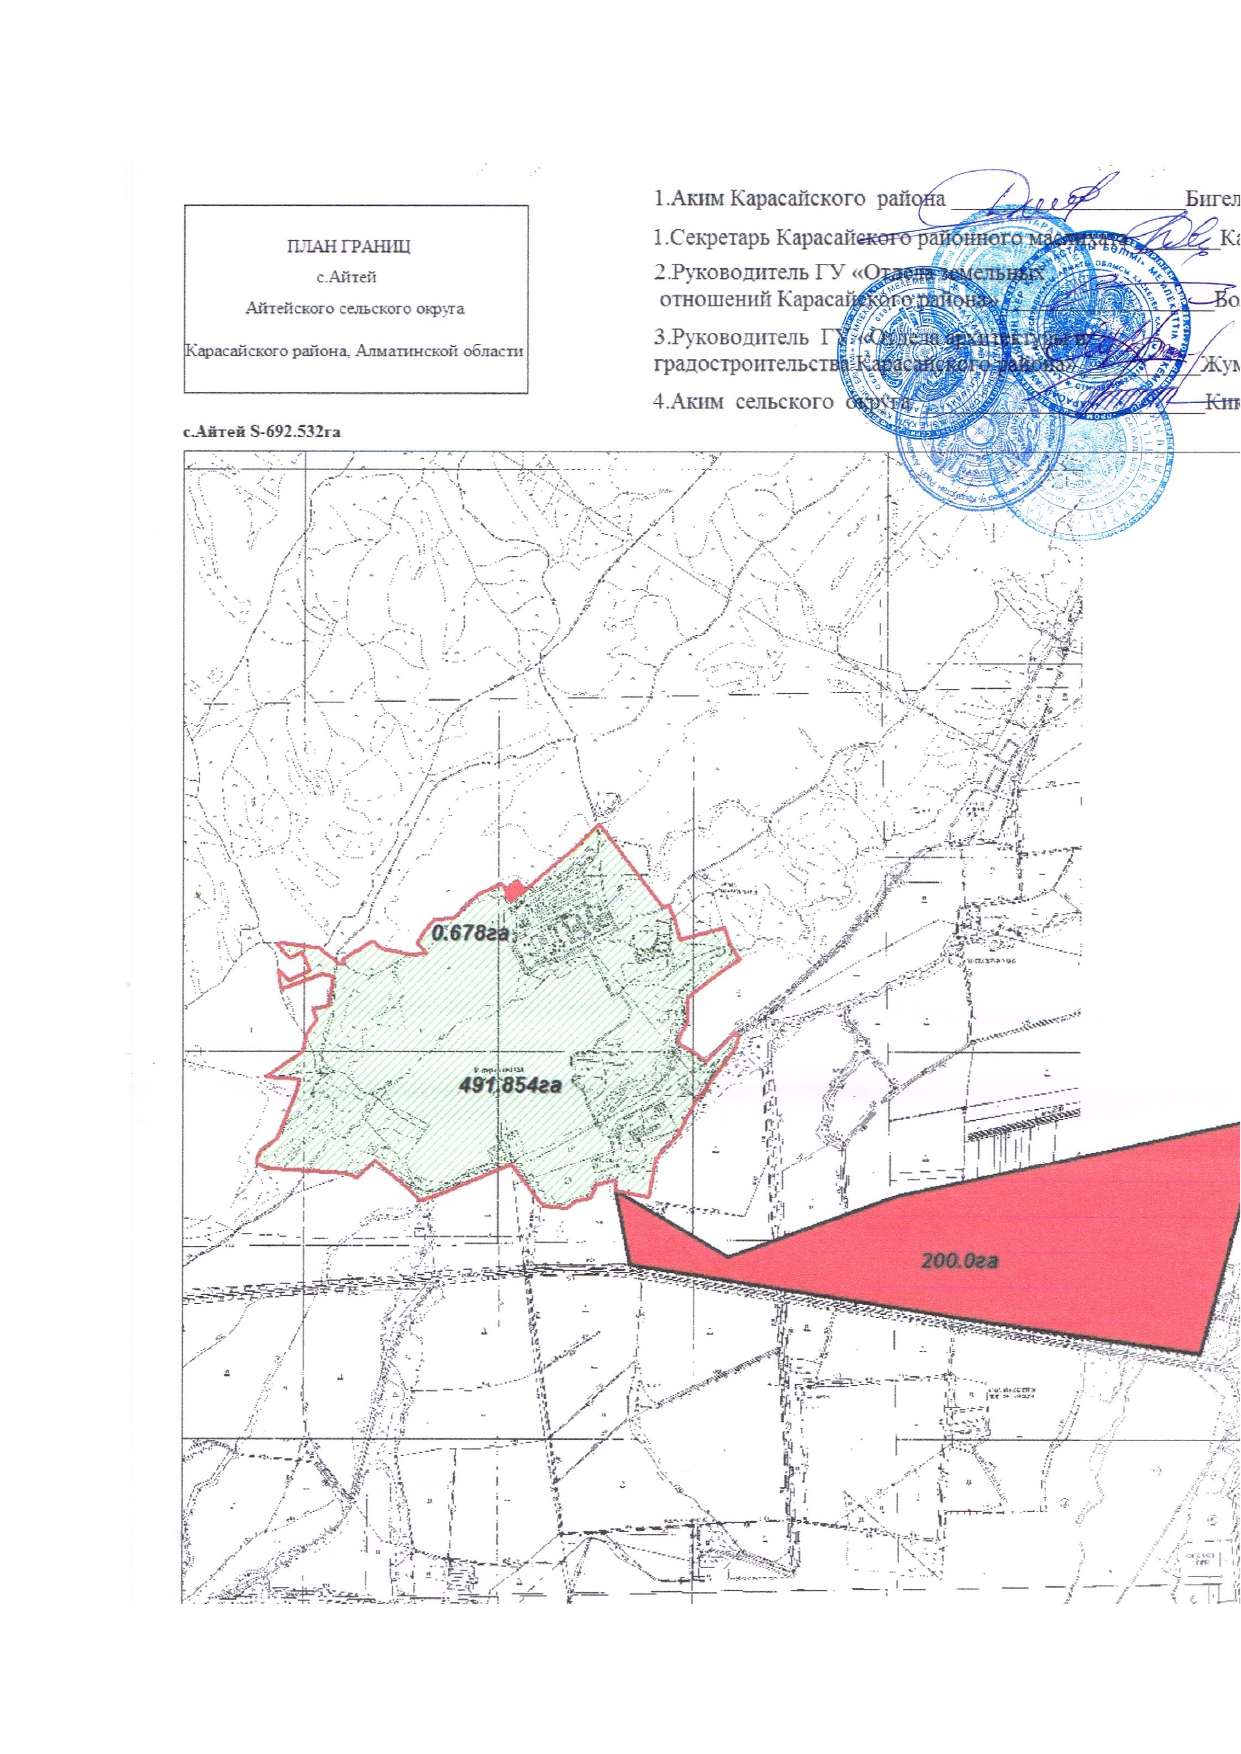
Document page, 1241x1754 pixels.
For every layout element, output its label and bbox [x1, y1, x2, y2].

picture [112, 150, 1241, 1604]
